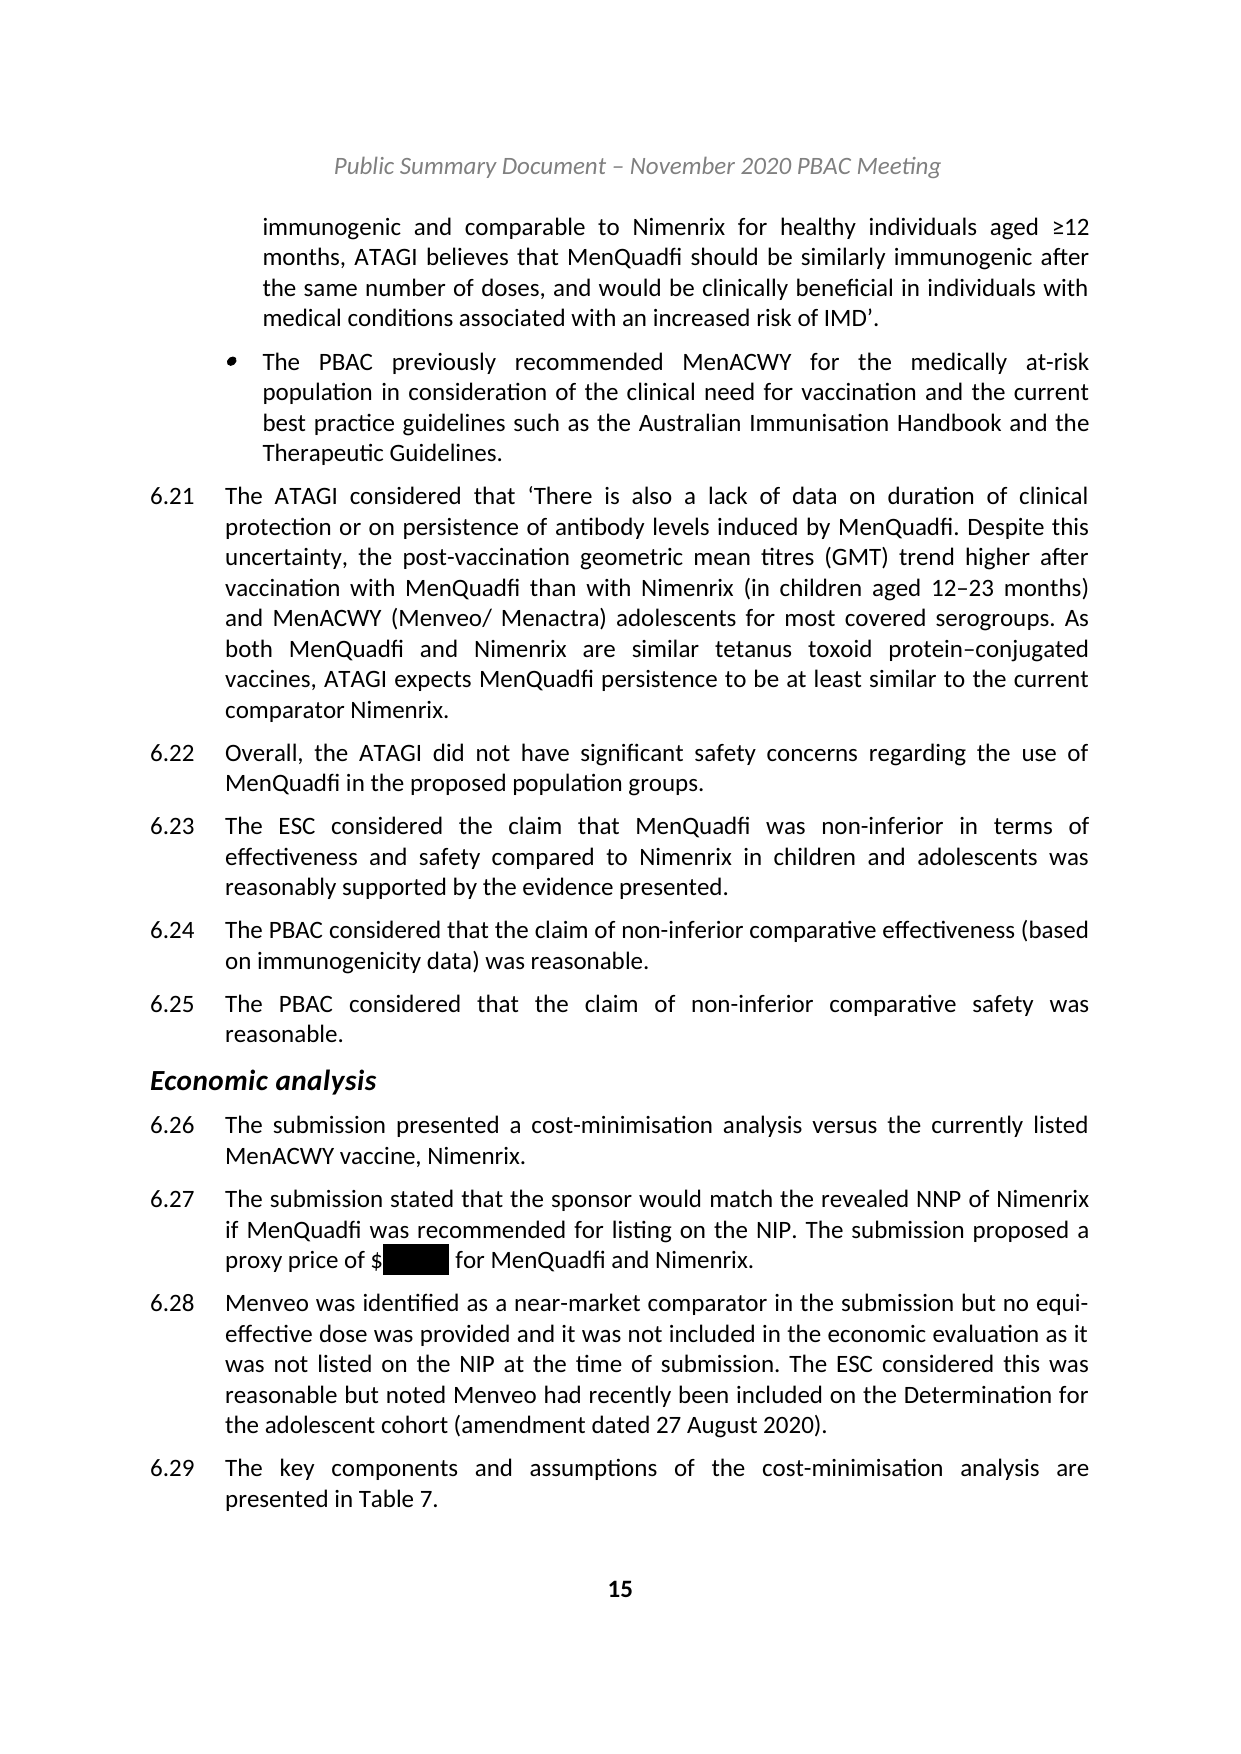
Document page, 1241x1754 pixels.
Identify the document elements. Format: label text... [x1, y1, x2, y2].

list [225, 211, 1090, 333]
text The submission presented a cost-minimisation analysis versus the currently listed MenACWY vaccine, Nimenrix. [150, 1110, 1090, 1171]
text The PBAC considered that the claim of non-inferior comparative safety was reasonable. [150, 988, 1090, 1049]
list The PBAC previously recommended MenACWY for the medically at-risk population in consideration of the clinical need for vaccination and the current best practice guidelines such as the Australian Immunisation Handbook and the Therapeutic Guidelines. [225, 346, 1090, 468]
text The submission stated that the sponsor would match the revealed NNP of Nimenrix if MenQuadfi was recommended for listing on the NIP. The submission proposed a proxy price of $'''''''''''' for MenQuadfi and Nimenrix. [150, 1183, 1090, 1275]
text The ESC considered the claim that MenQuadfi was non-inferior in terms of effectiveness and safety compared to Nimenrix in children and adolescents was reasonably supported by the evidence presented. [150, 810, 1090, 902]
text The key components and assumptions of the cost-minimisation analysis are presented in Table 7. [150, 1452, 1090, 1513]
subtitle Economic analysis [150, 1062, 1090, 1097]
text The ATAGI considered that ‘There is also a lack of data on duration of clinical protection or on persistence of antibody levels induced by MenQuadfi. Despite this uncertainty, the post-vaccination geometric mean titres (GMT) trend higher after vaccination with MenQuadfi than with Nimenrix (in children aged 12–23 months) and MenACWY (Menveo/ Menactra) adolescents for most covered serogroups. As both MenQuadfi and Nimenrix are similar tetanus toxoid protein–conjugated vaccines, ATAGI expects MenQuadfi persistence to be at least similar to the current comparator Nimenrix. [150, 480, 1090, 724]
text Menveo was identified as a near-market comparator in the submission but no equi-effective dose was provided and it was not included in the economic evaluation as it was not listed on the NIP at the time of submission. The ESC considered this was reasonable but noted Menveo had recently been included on the Determination for the adolescent cohort (amendment dated 27 August 2020). [150, 1287, 1090, 1440]
text The PBAC considered that the claim of non-inferior comparative effectiveness (based on immunogenicity data) was reasonable. [150, 914, 1090, 976]
text Overall, the ATAGI did not have significant safety concerns regarding the use of MenQuadfi in the proposed population groups. [150, 737, 1090, 798]
